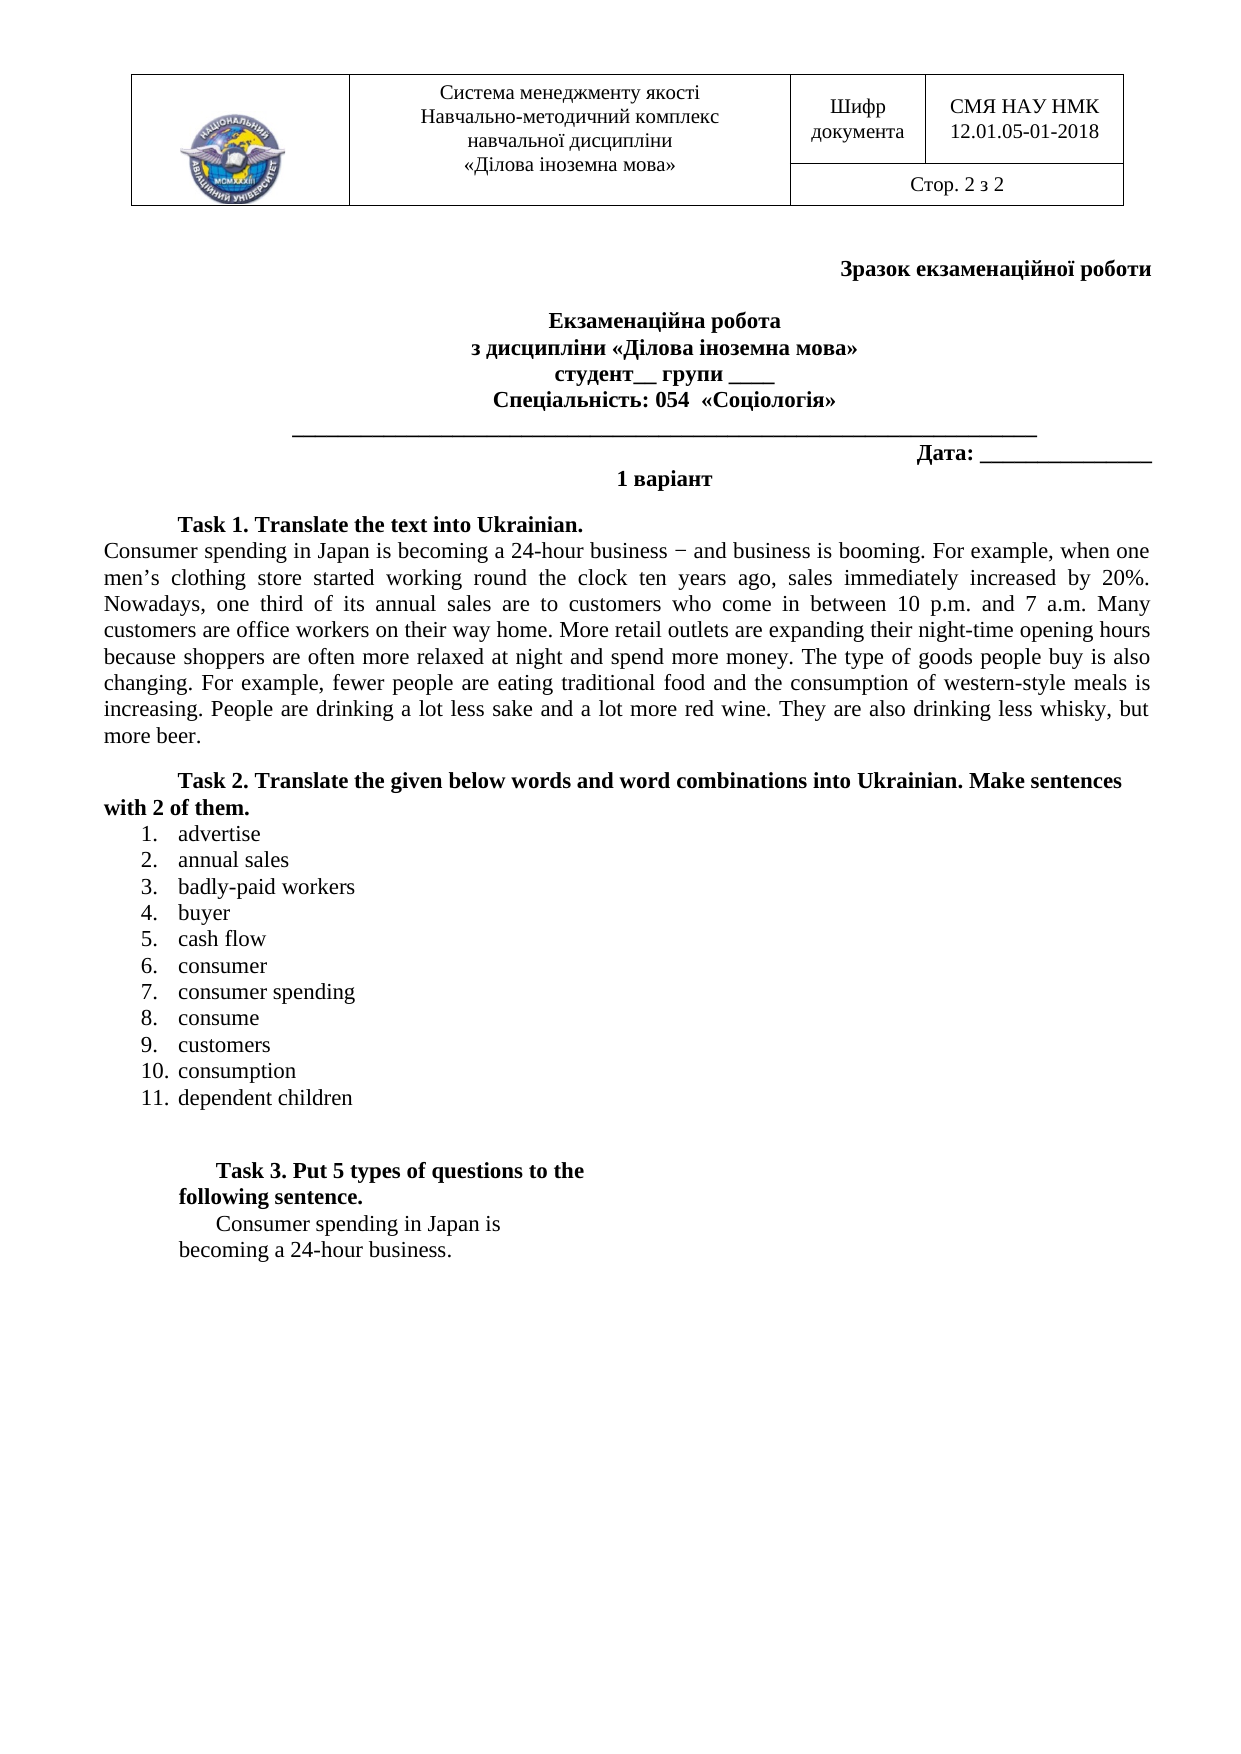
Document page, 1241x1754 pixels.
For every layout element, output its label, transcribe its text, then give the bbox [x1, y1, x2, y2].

text студент__ групи ____ [103, 360, 1152, 386]
list cash flow [141, 925, 591, 952]
text Екзаменаційна робота [103, 307, 1152, 334]
text Task 1. Translate the text into Ukrainian. [103, 511, 1152, 537]
list dependent children [141, 1083, 591, 1110]
list buyer [141, 899, 591, 925]
text з дисципліни «Ділова іноземна мова» [103, 334, 1152, 360]
text Task 2. Translate the given below words and word combinations into Ukrainian. Make sentences with 2 of them. [103, 767, 1152, 820]
text Task 3. Put 5 types of questions to the following sentence. [178, 1157, 591, 1210]
text Зразок екзаменаційної роботи [103, 254, 1152, 281]
list advertise [141, 820, 591, 846]
list customers [141, 1031, 591, 1057]
text Дата: _______________ [103, 439, 1152, 465]
list annual sales [141, 846, 591, 873]
list badly-paid workers [141, 873, 591, 899]
list consumer [141, 952, 591, 978]
text Consumer spending in Japan is becoming a 24-hour business − and business is booming. For example, when one men’s clothing store started working round the clock ten years ago, sales immediately increased by 20%. Nowadays, one third of its annual sales are to customers who come in between 10 p.m. and 7 a.m. Many customers are office workers on their way home. More retail outlets are expanding their night-time opening hours because shoppers are often more relaxed at night and spend more money. The type of goods people buy is also changing. For example, fewer people are eating traditional food and the consumption of western-style meals is increasing. People are drinking a lot less sake and a lot more red wine. They are also drinking less whisky, but more beer. [103, 537, 1152, 748]
list consumer spending [141, 978, 591, 1004]
text _________________________________________________________________ [103, 413, 1152, 439]
picture [178, 111, 285, 203]
text Спеціальність: 054 «Соціологія» [103, 386, 1152, 413]
text 1 варіант [103, 465, 1152, 492]
text Consumer spending in Japan is becoming a 24-hour business. [178, 1210, 591, 1262]
list consumption [141, 1057, 591, 1083]
list consume [141, 1004, 591, 1031]
